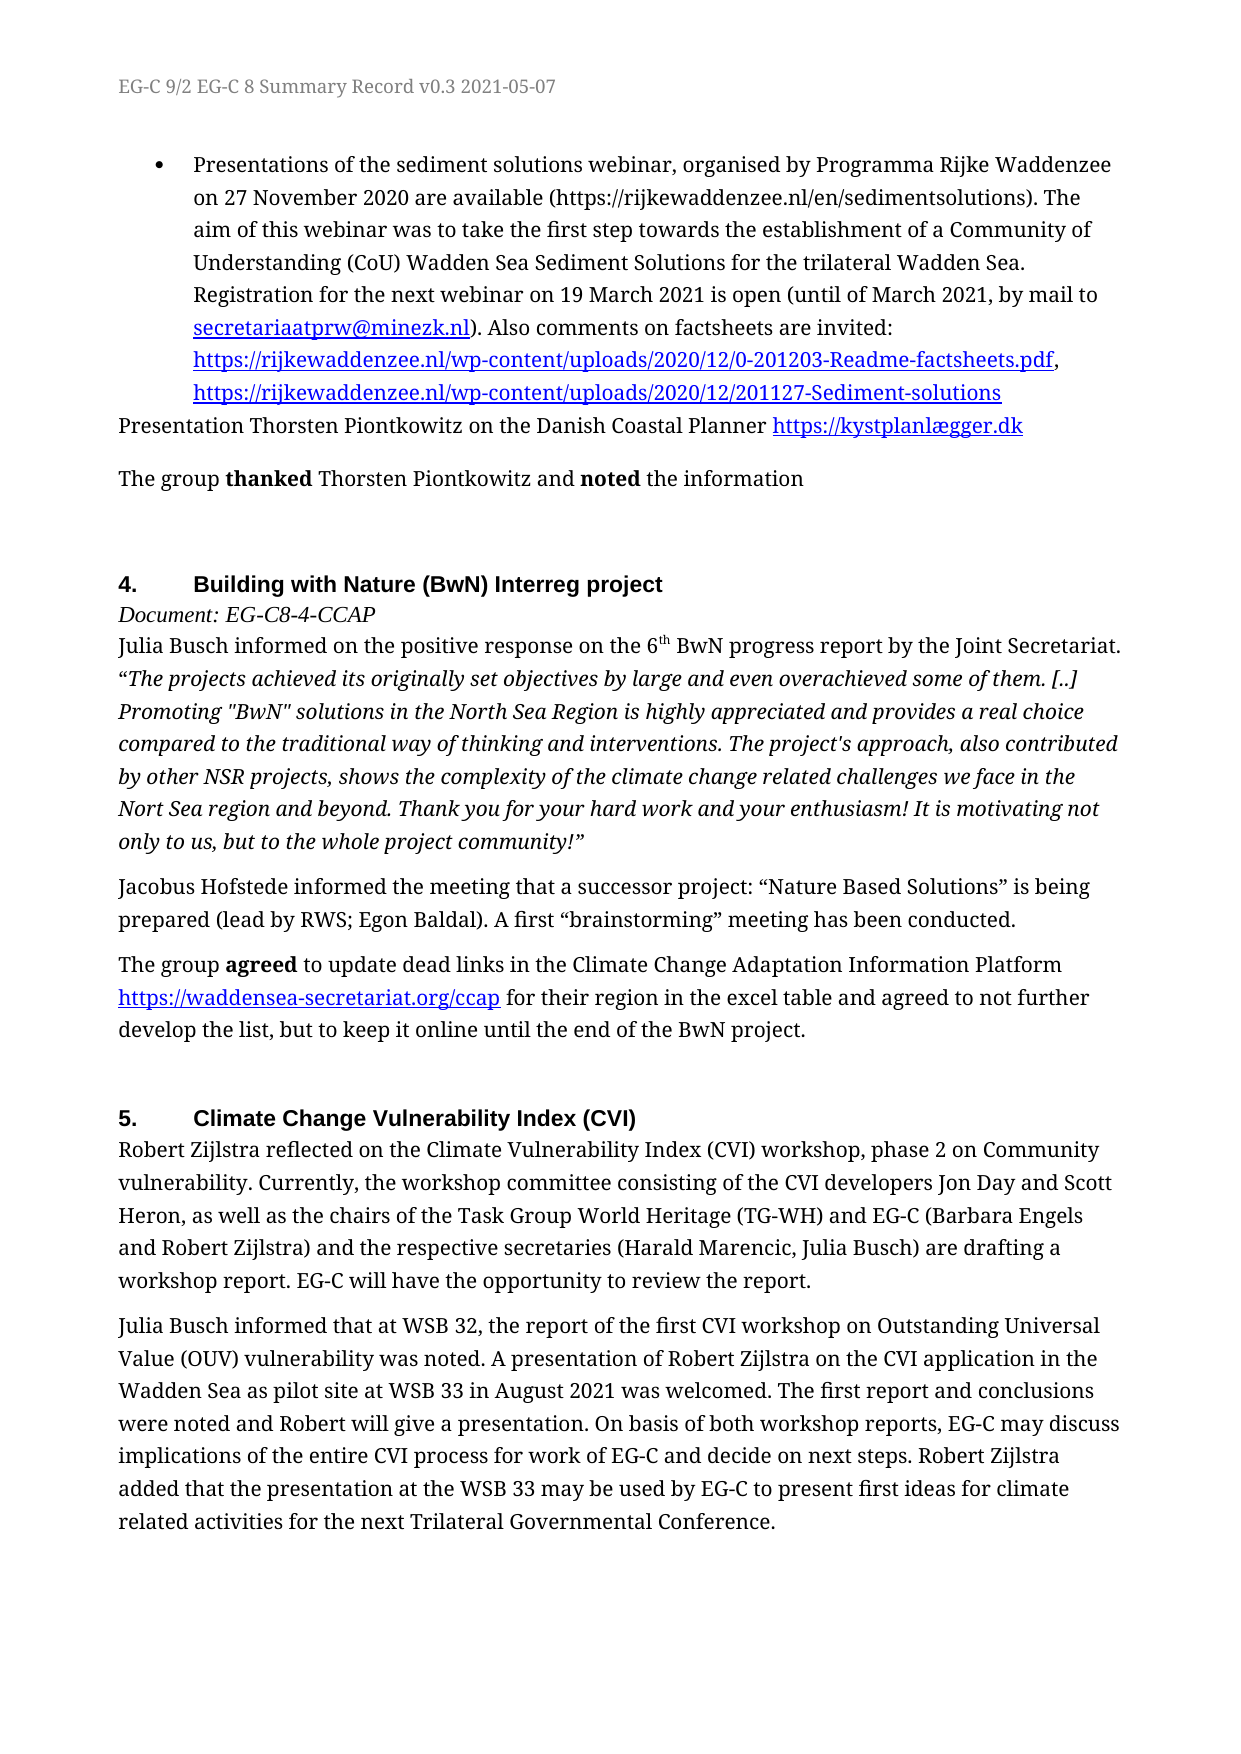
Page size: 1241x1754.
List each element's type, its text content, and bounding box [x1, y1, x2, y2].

text The group thanked Thorsten Piontkowitz and noted the information [118, 464, 1122, 493]
text Jacobus Hofstede informed the meeting that a successor project: “Nature Based Solutions” is being prepared (lead by RWS; Egon Baldal). A first “brainstorming” meeting has been conducted. [118, 872, 1122, 933]
text Presentation Thorsten Piontkowitz on the Danish Coastal Planner https://kystplanlægger.dk [118, 411, 1122, 439]
text Julia Busch informed that at WSB 32, the report of the first CVI workshop on Outstanding Universal Value (OUV) vulnerability was noted. A presentation of Robert Zijlstra on the CVI application in the Wadden Sea as pilot site at WSB 33 in August 2021 was welcomed. The first report and conclusions were noted and Robert will give a presentation. On basis of both workshop reports, EG-C may discuss implications of the entire CVI process for work of EG-C and decide on next steps. Robert Zijlstra added that the presentation at the WSB 33 may be used by EG-C to present first ideas for climate related activities for the next Trilateral Governmental Conference. [118, 1311, 1122, 1535]
list Presentations of the sediment solutions webinar, organised by Programma Rijke Waddenzee on 27 November 2020 are available (https://rijkewaddenzee.nl/en/sedimentsolutions). The aim of this webinar was to take the first step towards the establishment of a Community of Understanding (CoU) Wadden Sea Sediment Solutions for the trilateral Wadden Sea. Registration for the next webinar on 19 March 2021 is open (until of March 2021, by mail to secretariaatprw@minezk.nl). Also comments on factsheets are invited: https://rijkewaddenzee.nl/wp-content/uploads/2020/12/0-201203-Readme-factsheets.pdf, https://rijkewaddenzee.nl/wp-content/uploads/2020/12/201127-Sediment-solutions [156, 150, 1122, 407]
text Julia Busch informed on the positive response on the 6th BwN progress report by the Joint Secretariat. “The projects achieved its originally set objectives by large and even overachieved some of them. [..] Promoting "BwN" solutions in the North Sea Region is highly appreciated and provides a real choice compared to the traditional way of thinking and interventions. The project's approach, also contributed by other NSR projects, shows the complexity of the climate change related challenges we face in the Nort Sea region and beyond. Thank you for your hard work and your enthusiasm! It is motivating not only to us, but to the whole project community!” [118, 632, 1122, 856]
text Document: EG-C8-4-CCAP [118, 601, 1122, 628]
list Building with Nature (BwN) Interreg project [118, 571, 1122, 597]
text The group agreed to update dead links in the Climate Change Adaptation Information Platform https://waddensea-secretariat.org/ccap for their region in the excel table and agreed to not further develop the list, but to keep it online until the end of the BwN project. [118, 950, 1122, 1044]
text Robert Zijlstra reflected on the Climate Vulnerability Index (CVI) workshop, phase 2 on Community vulnerability. Currently, the workshop committee consisting of the CVI developers Jon Day and Scott Heron, as well as the chairs of the Task Group World Heritage (TG-WH) and EG-C (Barbara Engels and Robert Zijlstra) and the respective secretaries (Harald Marencic, Julia Busch) are drafting a workshop report. EG-C will have the opportunity to review the report. [118, 1136, 1122, 1294]
list Climate Change Vulnerability Index (CVI) [118, 1105, 1122, 1132]
